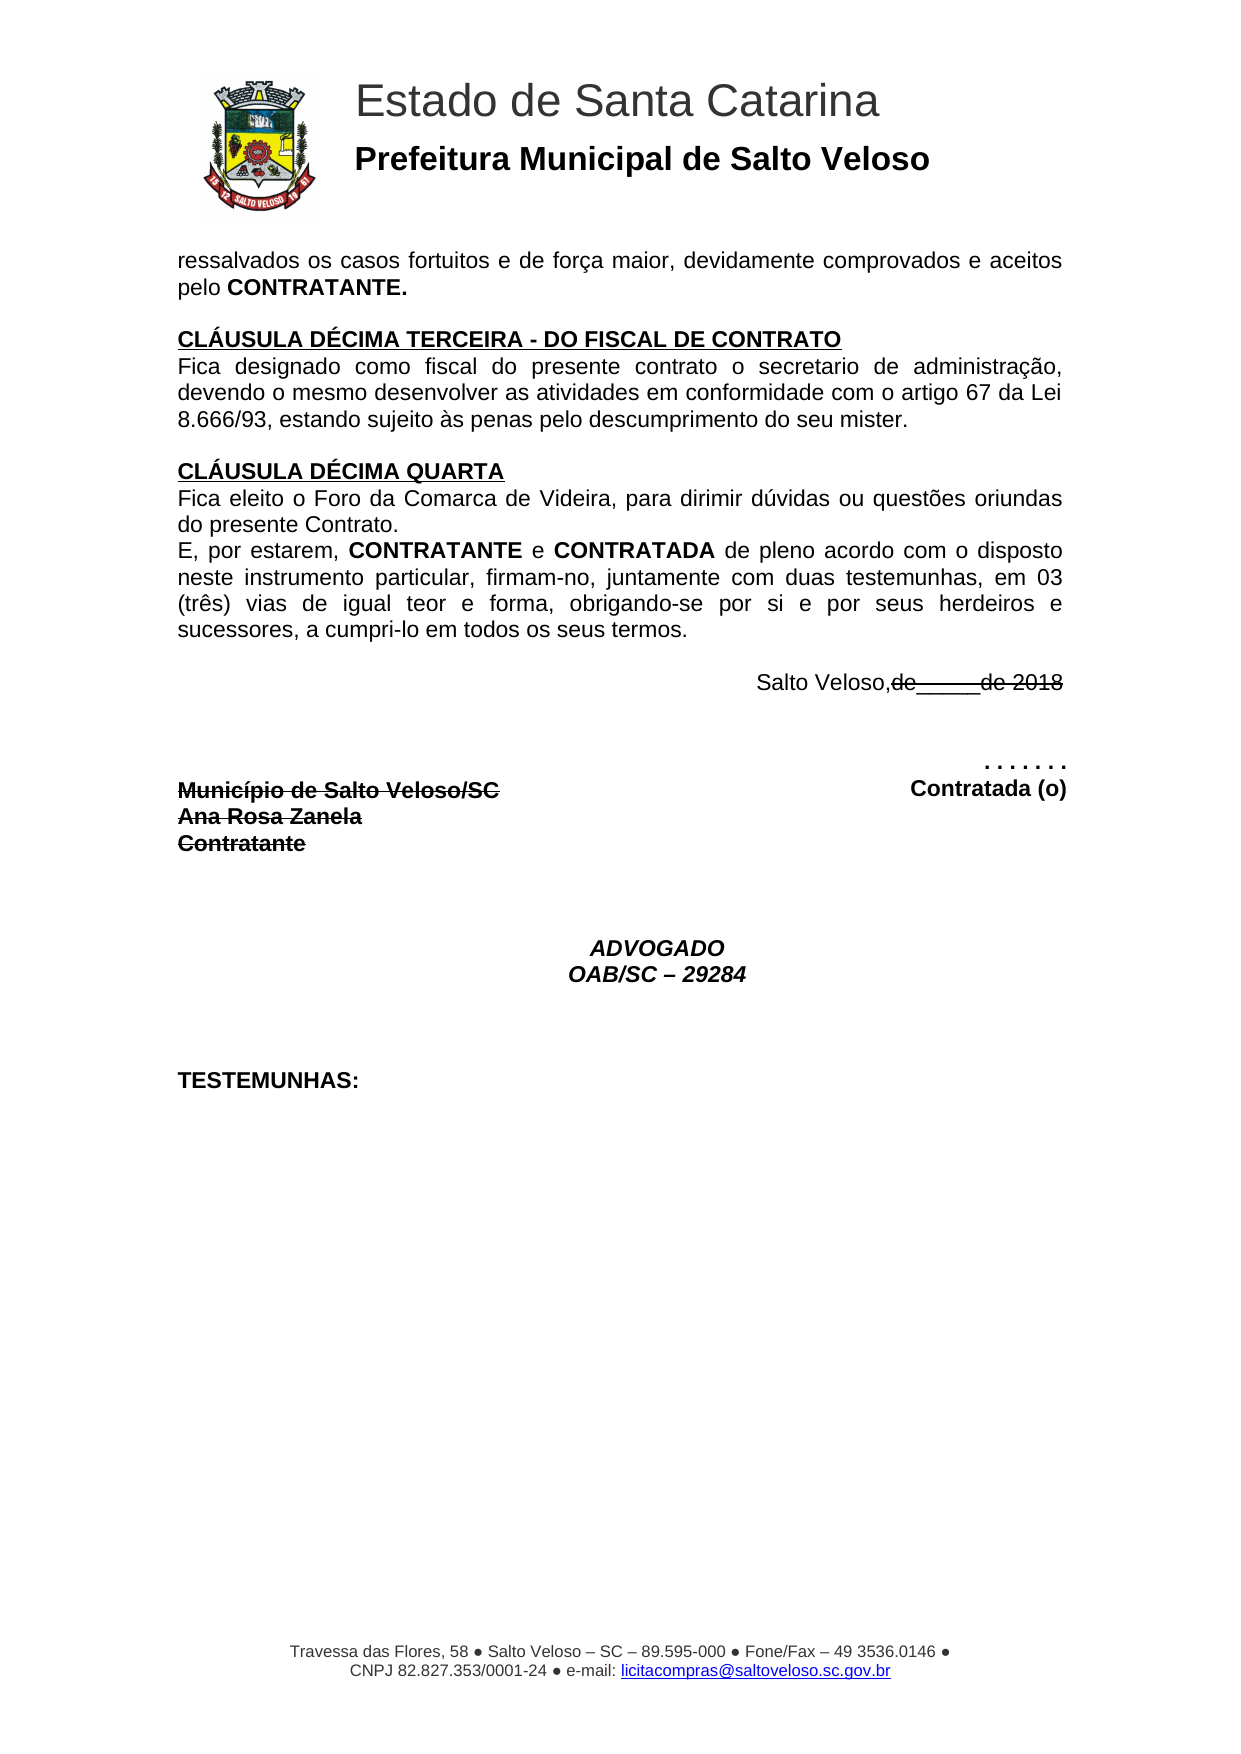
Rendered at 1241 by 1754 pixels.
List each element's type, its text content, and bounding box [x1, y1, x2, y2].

text Fica eleito o Foro da Comarca de Videira, para dirimir dúvidas ou questões oriundas do presente Contrato. [177, 484, 1063, 537]
list CLÁUSULA DÉCIMA TERCEIRA - DO FISCAL DE CONTRATO [177, 326, 1063, 353]
text Salto Veloso,de_____de 2018 [177, 669, 1063, 695]
table_header Município de Salto Veloso/SC Ana Rosa Zanela Contratante [166, 748, 679, 856]
text CLÁUSULA DÉCIMA QUARTA [177, 458, 1063, 484]
text ADVOGADO [177, 935, 1063, 961]
picture [201, 74, 320, 221]
text OAB/SC – 29284 [177, 961, 1063, 988]
table_header . . . . . . . Contratada (o) [679, 748, 1078, 856]
text E, por estarem, CONTRATANTE e CONTRATADA de pleno acordo com o disposto neste instrumento particular, firmam-no, juntamente com duas testemunhas, em 03 (três) vias de igual teor e forma, obrigando-se por si e por seus herdeiros e sucessores, a cumpri-lo em todos os seus termos. [177, 537, 1063, 643]
text Fica designado como fiscal do presente contrato o secretario de administração, devendo o mesmo desenvolver as atividades em conformidade com o artigo 67 da Lei 8.666/93, estando sujeito às penas pelo descumprimento do seu mister. [177, 353, 1063, 432]
text TESTEMUNHAS: [177, 1067, 1063, 1093]
